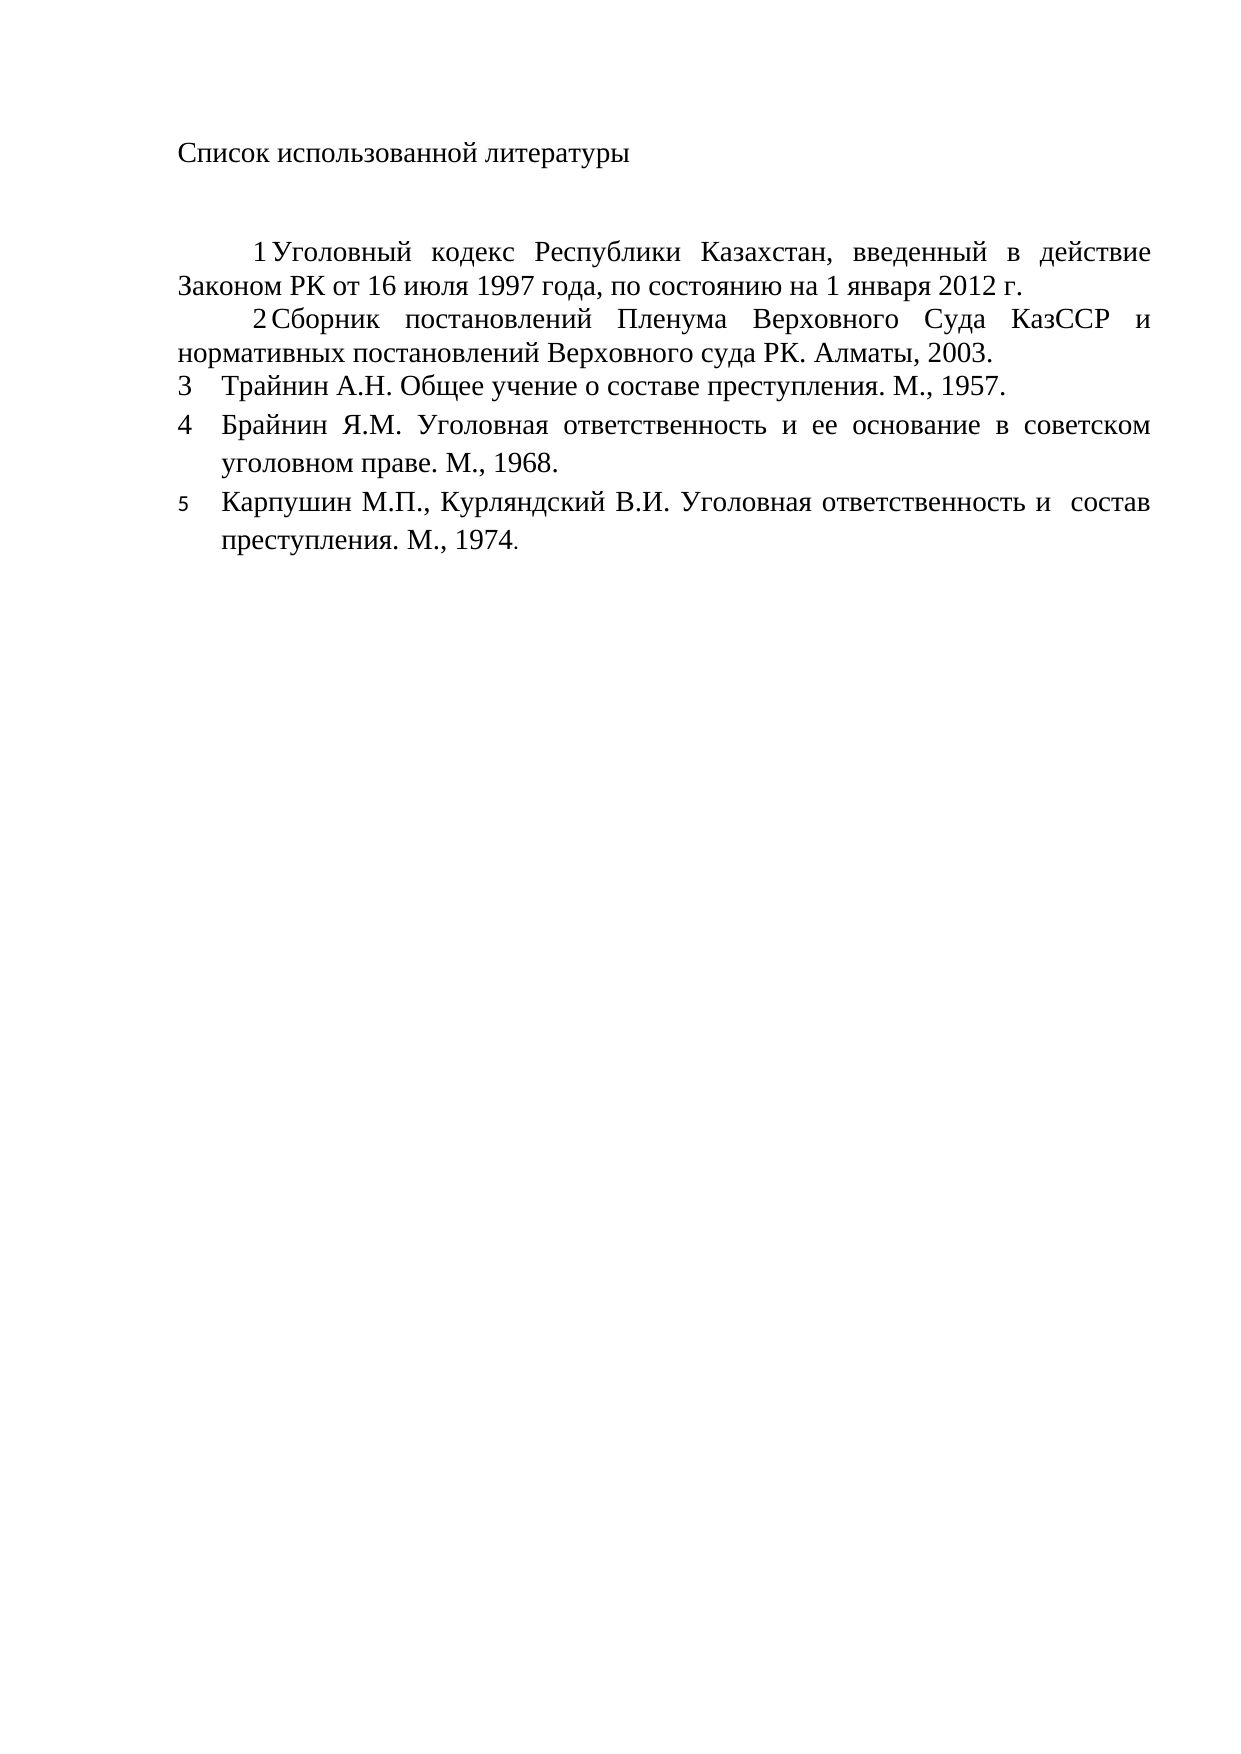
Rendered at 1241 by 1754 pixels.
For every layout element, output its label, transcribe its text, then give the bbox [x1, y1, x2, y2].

text Список использованной литературы [177, 134, 1152, 168]
list Карпушин М.П., Курляндский В.И. Уголовная ответственность и состав преступления. М., 1974. [177, 484, 1152, 556]
list Уголовный кодекс Республики Казахстан, введенный в действие Законом РК от 16 июля 1997 года, по состоянию на 1 января 2012 г. [177, 234, 1152, 301]
list Сборник постановлений Пленума Верховного Суда КазССР и нормативных постановлений Верховного суда РК. Алматы, 2003. [177, 301, 1152, 368]
list Трайнин А.Н. Общее учение о составе преступления. М., 1957. [177, 368, 1152, 402]
list Брайнин Я.М. Уголовная ответственность и ее основание в советском уголовном праве. М., 1968. [177, 407, 1152, 479]
